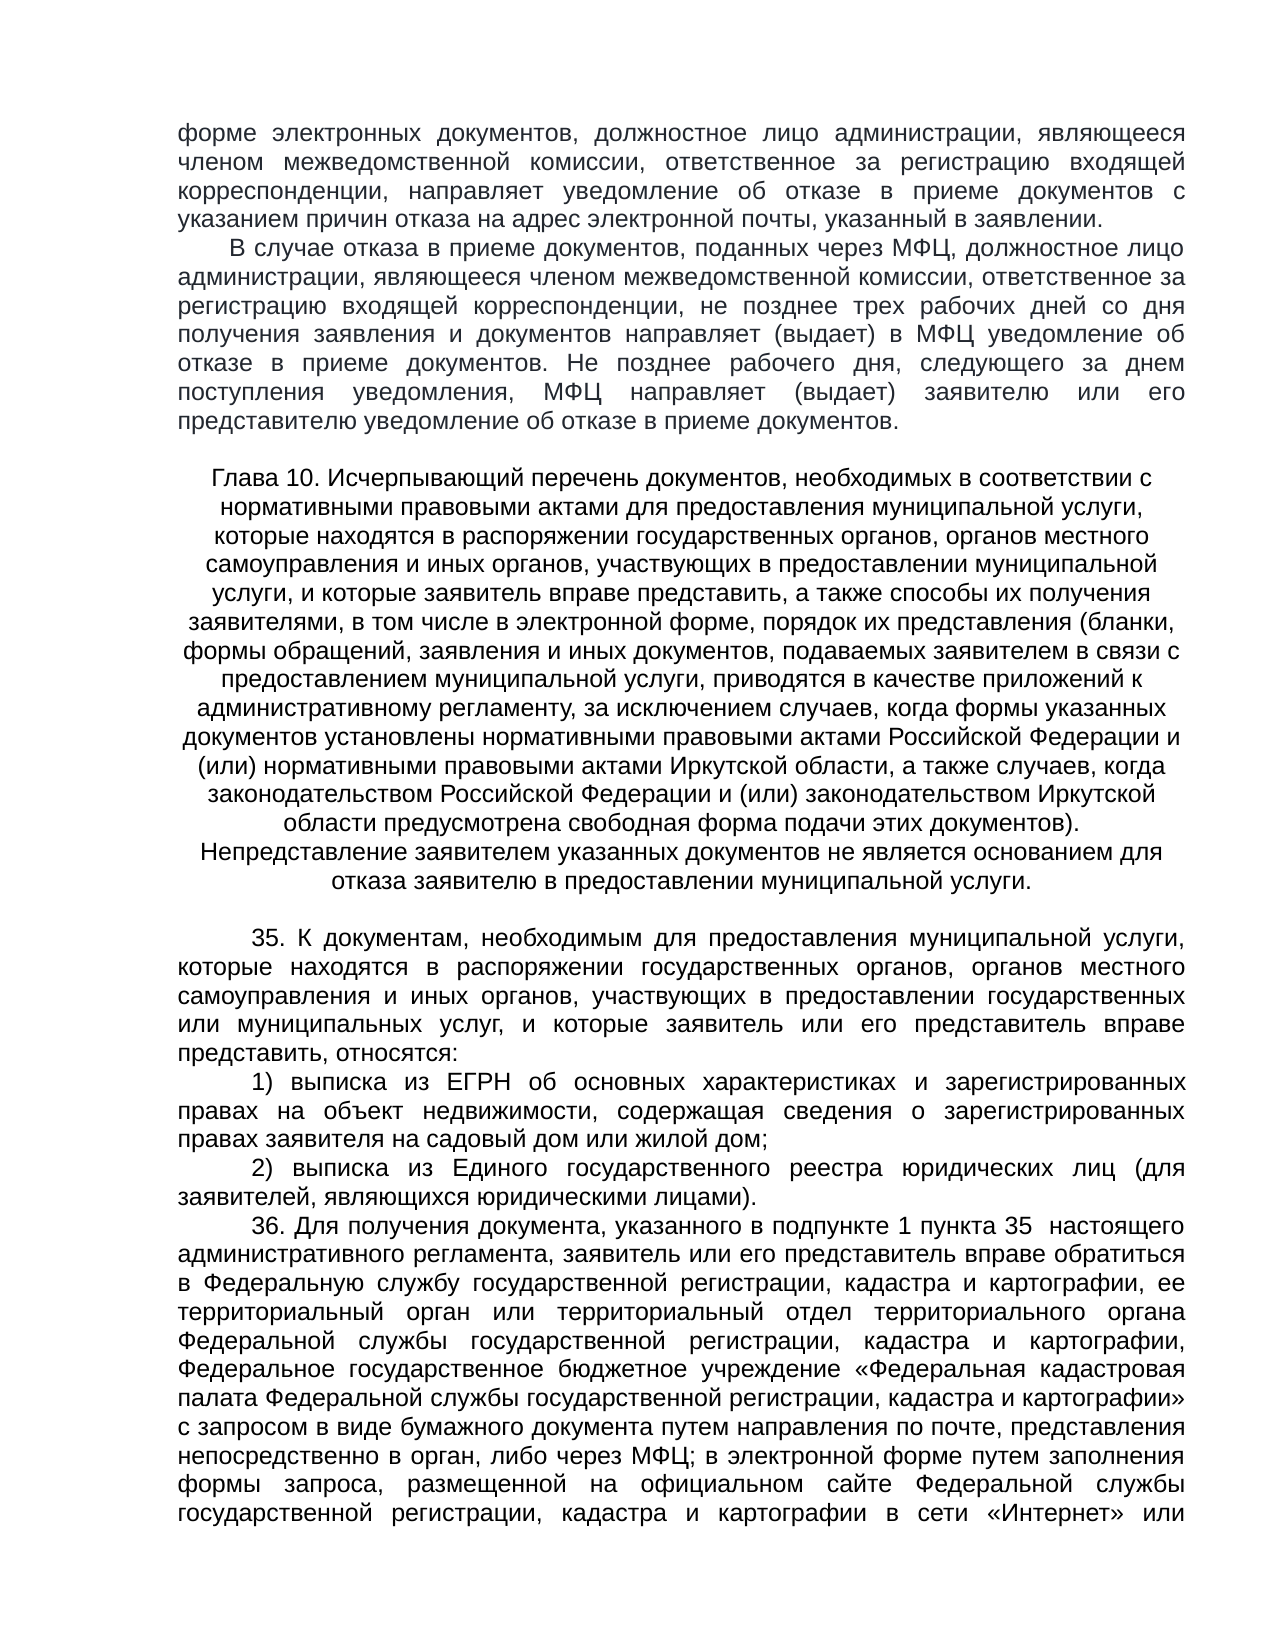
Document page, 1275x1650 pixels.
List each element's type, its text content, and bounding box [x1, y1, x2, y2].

text 2) выписка из Единого государственного реестра юридических лиц (для заявителей, являющихся юридическими лицами). [177, 1153, 1186, 1211]
text Глава 10. Исчерпывающий перечень документов, необходимых в соответствии с нормативными правовыми актами для предоставления муниципальной услуги, которые находятся в распоряжении государственных органов, органов местного самоуправления и иных органов, участвующих в предоставлении муниципальной услуги, и которые заявитель вправе представить, а также способы их получения заявителями, в том числе в электронной форме, порядок их представления (бланки, формы обращений, заявления и иных документов, подаваемых заявителем в связи с предоставлением муниципальной услуги, приводятся в качестве приложений к административному регламенту, за исключением случаев, когда формы указанных документов установлены нормативными правовыми актами Российской Федерации и (или) нормативными правовыми актами Иркутской области, а также случаев, когда законодательством Российской Федерации и (или) законодательством Иркутской области предусмотрена свободная форма подачи этих документов). Непредставление заявителем указанных документов не является основанием для отказа заявителю в предоставлении муниципальной услуги. [177, 463, 1186, 894]
text 35. К документам, необходимым для предоставления муниципальной услуги, которые находятся в распоряжении государственных органов, органов местного самоуправления и иных органов, участвующих в предоставлении государственных или муниципальных услуг, и которые заявитель или его представитель вправе представить, относятся: [177, 923, 1186, 1067]
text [177, 1211, 1186, 1527]
text В случае отказа в приеме документов, поданных через МФЦ, должностное лицо администрации, являющееся членом межведомственной комиссии, ответственное за регистрацию входящей корреспонденции, не позднее трех рабочих дней со дня получения заявления и документов направляет (выдает) в МФЦ уведомление об отказе в приеме документов. Не позднее рабочего дня, следующего за днем поступления уведомления, МФЦ направляет (выдает) заявителю или его представителю уведомление об отказе в приеме документов. [177, 233, 1186, 434]
text 1) выписка из ЕГРН об основных характеристиках и зарегистрированных правах на объект недвижимости, содержащая сведения о зарегистрированных правах заявителя на садовый дом или жилой дом; [177, 1067, 1186, 1153]
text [177, 118, 1186, 233]
